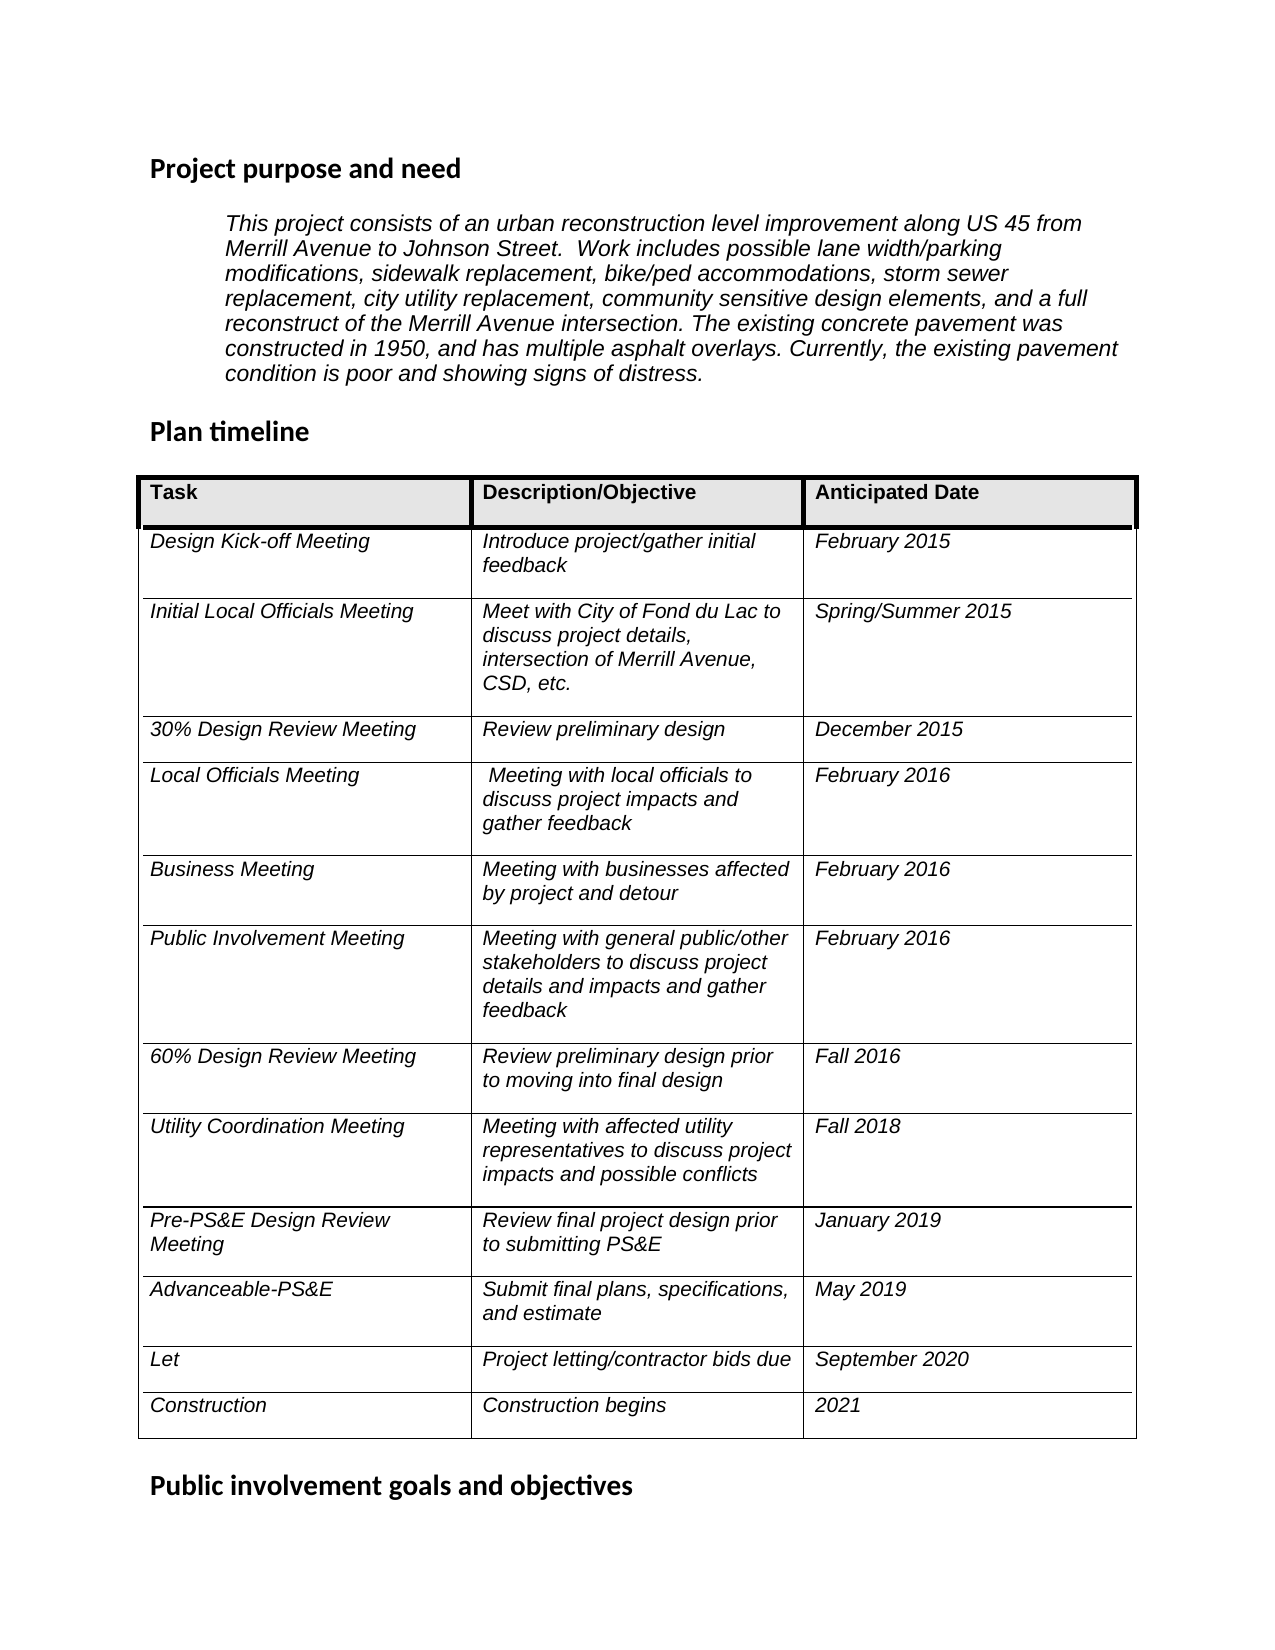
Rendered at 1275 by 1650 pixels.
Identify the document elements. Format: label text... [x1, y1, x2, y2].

text Public involvement goals and objectives [150, 1467, 1125, 1502]
table_cell Design Kick-off Meeting [139, 525, 471, 598]
table_cell Review preliminary design prior to moving into final design [472, 1044, 803, 1113]
table_cell Fall 2016 [804, 1043, 1136, 1113]
table_cell February 2016 [804, 762, 1136, 855]
table_cell Submit final plans, specifications, and estimate [472, 1277, 803, 1346]
table_cell Meet with City of Fond du Lac to discuss project details, intersection of Merrill Avenue, CSD, etc. [472, 599, 803, 716]
table_cell Review final project design prior to submitting PS&E [472, 1208, 803, 1276]
table_cell Spring/Summer 2015 [804, 598, 1136, 716]
table_cell February 2016 [804, 855, 1136, 925]
table_cell Introduce project/gather initial feedback [472, 530, 803, 598]
table_cell Local Officials Meeting [139, 762, 471, 855]
text This project consists of an urban reconstruction level improvement along US 45 from Merrill Avenue to Johnson Street. Work includes possible lane width/parking modifications, sidewalk replacement, bike/ped accommodations, storm sewer replacement, city utility replacement, community sensitive design elements, and a full reconstruct of the Merrill Avenue intersection. The existing concrete pavement was constructed in 1950, and has multiple asphalt overlays. Currently, the existing pavement condition is poor and showing signs of distress. [225, 212, 1125, 387]
table_cell Utility Coordination Meeting [139, 1113, 471, 1206]
table_cell Advanceable-PS&E [139, 1276, 471, 1346]
table_cell January 2019 [804, 1206, 1136, 1276]
table_cell Construction [139, 1392, 471, 1438]
table_cell Construction begins [472, 1393, 803, 1438]
table_cell Let [139, 1346, 471, 1392]
table_cell December 2015 [804, 716, 1136, 762]
text Plan timeline [150, 413, 1125, 449]
table_cell Public Involvement Meeting [139, 925, 471, 1043]
table_header Anticipated Date [806, 480, 1134, 525]
table_header Task [141, 480, 469, 525]
table_cell Project letting/contractor bids due [472, 1347, 803, 1392]
table_cell May 2019 [804, 1276, 1136, 1346]
table_cell Fall 2018 [804, 1113, 1136, 1206]
table_cell Meeting with general public/other stakeholders to discuss project details and impacts and gather feedback [472, 926, 803, 1043]
table_cell Meeting with businesses affected by project and detour [472, 856, 803, 925]
table_cell Review preliminary design [472, 717, 803, 762]
table_cell 30% Design Review Meeting [139, 716, 471, 762]
table_cell February 2016 [804, 925, 1136, 1043]
table_cell Initial Local Officials Meeting [139, 598, 471, 716]
table_cell September 2020 [804, 1346, 1136, 1392]
table_cell 60% Design Review Meeting [139, 1043, 471, 1113]
table_cell Pre-PS&E Design Review Meeting [139, 1206, 471, 1276]
table_cell Business Meeting [139, 855, 471, 925]
table_cell February 2015 [804, 525, 1136, 598]
table_cell Meeting with affected utility representatives to discuss project impacts and possible conflicts [472, 1114, 803, 1206]
table_header Description/Objective [474, 480, 801, 525]
table_cell Meeting with local officials to discuss project impacts and gather feedback [472, 763, 803, 855]
text Project purpose and need [150, 150, 1125, 186]
table_cell 2021 [804, 1392, 1136, 1438]
